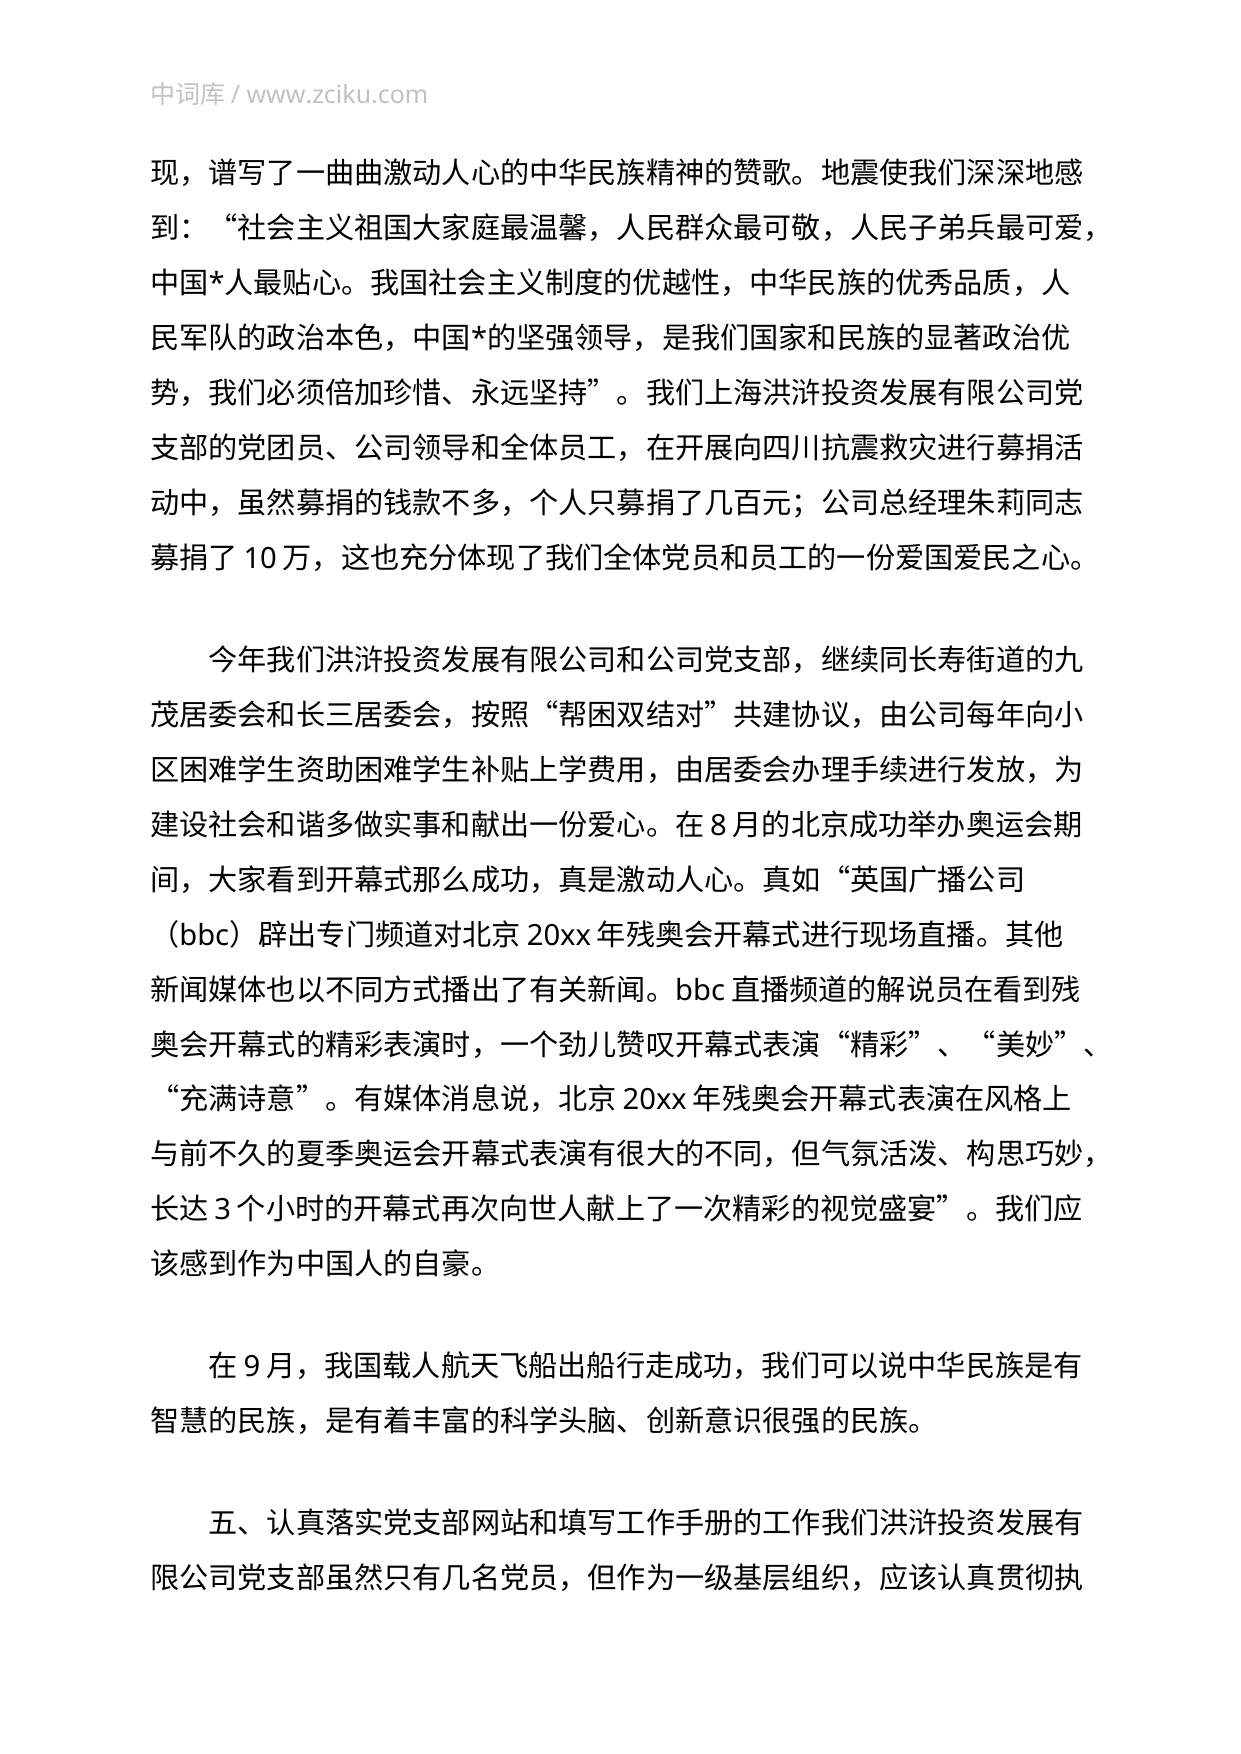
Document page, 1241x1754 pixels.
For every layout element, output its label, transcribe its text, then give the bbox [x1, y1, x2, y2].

text 今年我们洪浒投资发展有限公司和公司党支部，继续同长寿街道的九茂居委会和长三居委会，按照“帮困双结对”共建协议，由公司每年向小区困难学生资助困难学生补贴上学费用，由居委会办理手续进行发放，为建设社会和谐多做实事和献出一份爱心。在8月的北京成功举办奥运会期间，大家看到开幕式那么成功，真是激动人心。真如“英国广播公司（bbc）辟出专门频道对北京20xx年残奥会开幕式进行现场直播。其他新闻媒体也以不同方式播出了有关新闻。bbc直播频道的解说员在看到残奥会开幕式的精彩表演时，一个劲儿赞叹开幕式表演“精彩”、“美妙”、“充满诗意”。有媒体消息说，北京20xx年残奥会开幕式表演在风格上与前不久的夏季奥运会开幕式表演有很大的不同，但气氛活泼、构思巧妙，长达3个小时的开幕式再次向世人献上了一次精彩的视觉盛宴”。我们应该感到作为中国人的自豪。 [150, 636, 1090, 1283]
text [150, 150, 1090, 577]
text 在9月，我国载人航天飞船出船行走成功，我们可以说中华民族是有智慧的民族，是有着丰富的科学头脑、创新意识很强的民族。 [150, 1343, 1090, 1440]
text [150, 1499, 1090, 1597]
